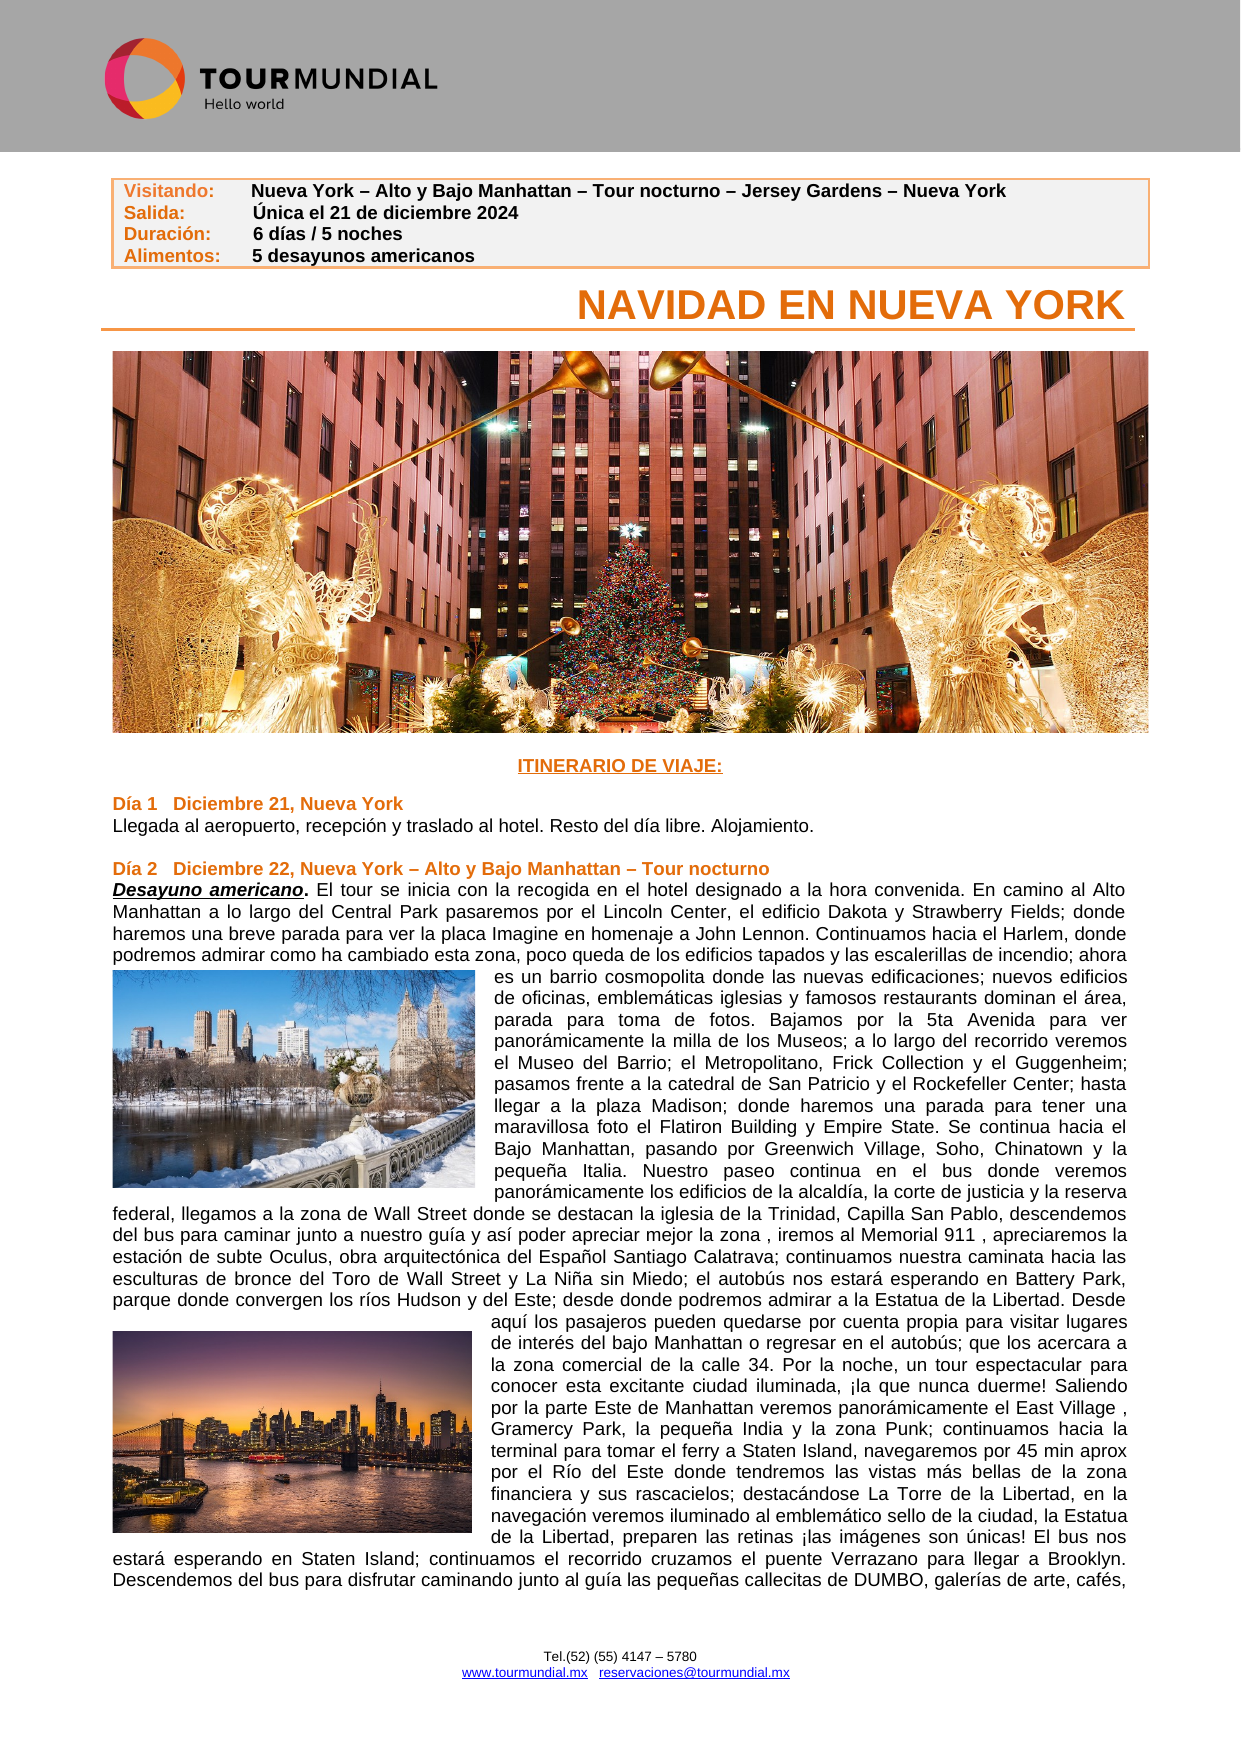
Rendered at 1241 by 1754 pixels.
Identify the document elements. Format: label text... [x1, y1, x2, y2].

picture [86, 18, 457, 139]
picture [112, 1331, 472, 1533]
table_header Visitando: Nueva York – Alto y Bajo Manhattan – Tour nocturno – Jersey Gardens – Nueva York Salida: Única el 21 de diciembre 2024 Duración: 6 días / 5 noches Alimentos: 5 desayunos americanos [114, 180, 1148, 266]
text Llegada al aeropuerto, recepción y traslado al hotel. Resto del día libre. Alojamiento. [112, 814, 1128, 836]
picture [112, 351, 1149, 733]
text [112, 879, 1128, 1591]
text Día 1 Diciembre 21, Nueva York [112, 793, 1128, 814]
text Día 2 Diciembre 22, Nueva York – Alto y Bajo Manhattan – Tour nocturno [112, 858, 1128, 879]
table_header NAVIDAD EN NUEVA YORK [101, 280, 1135, 328]
text ITINERARIO DE VIAJE: [112, 754, 1128, 776]
picture [112, 970, 476, 1188]
